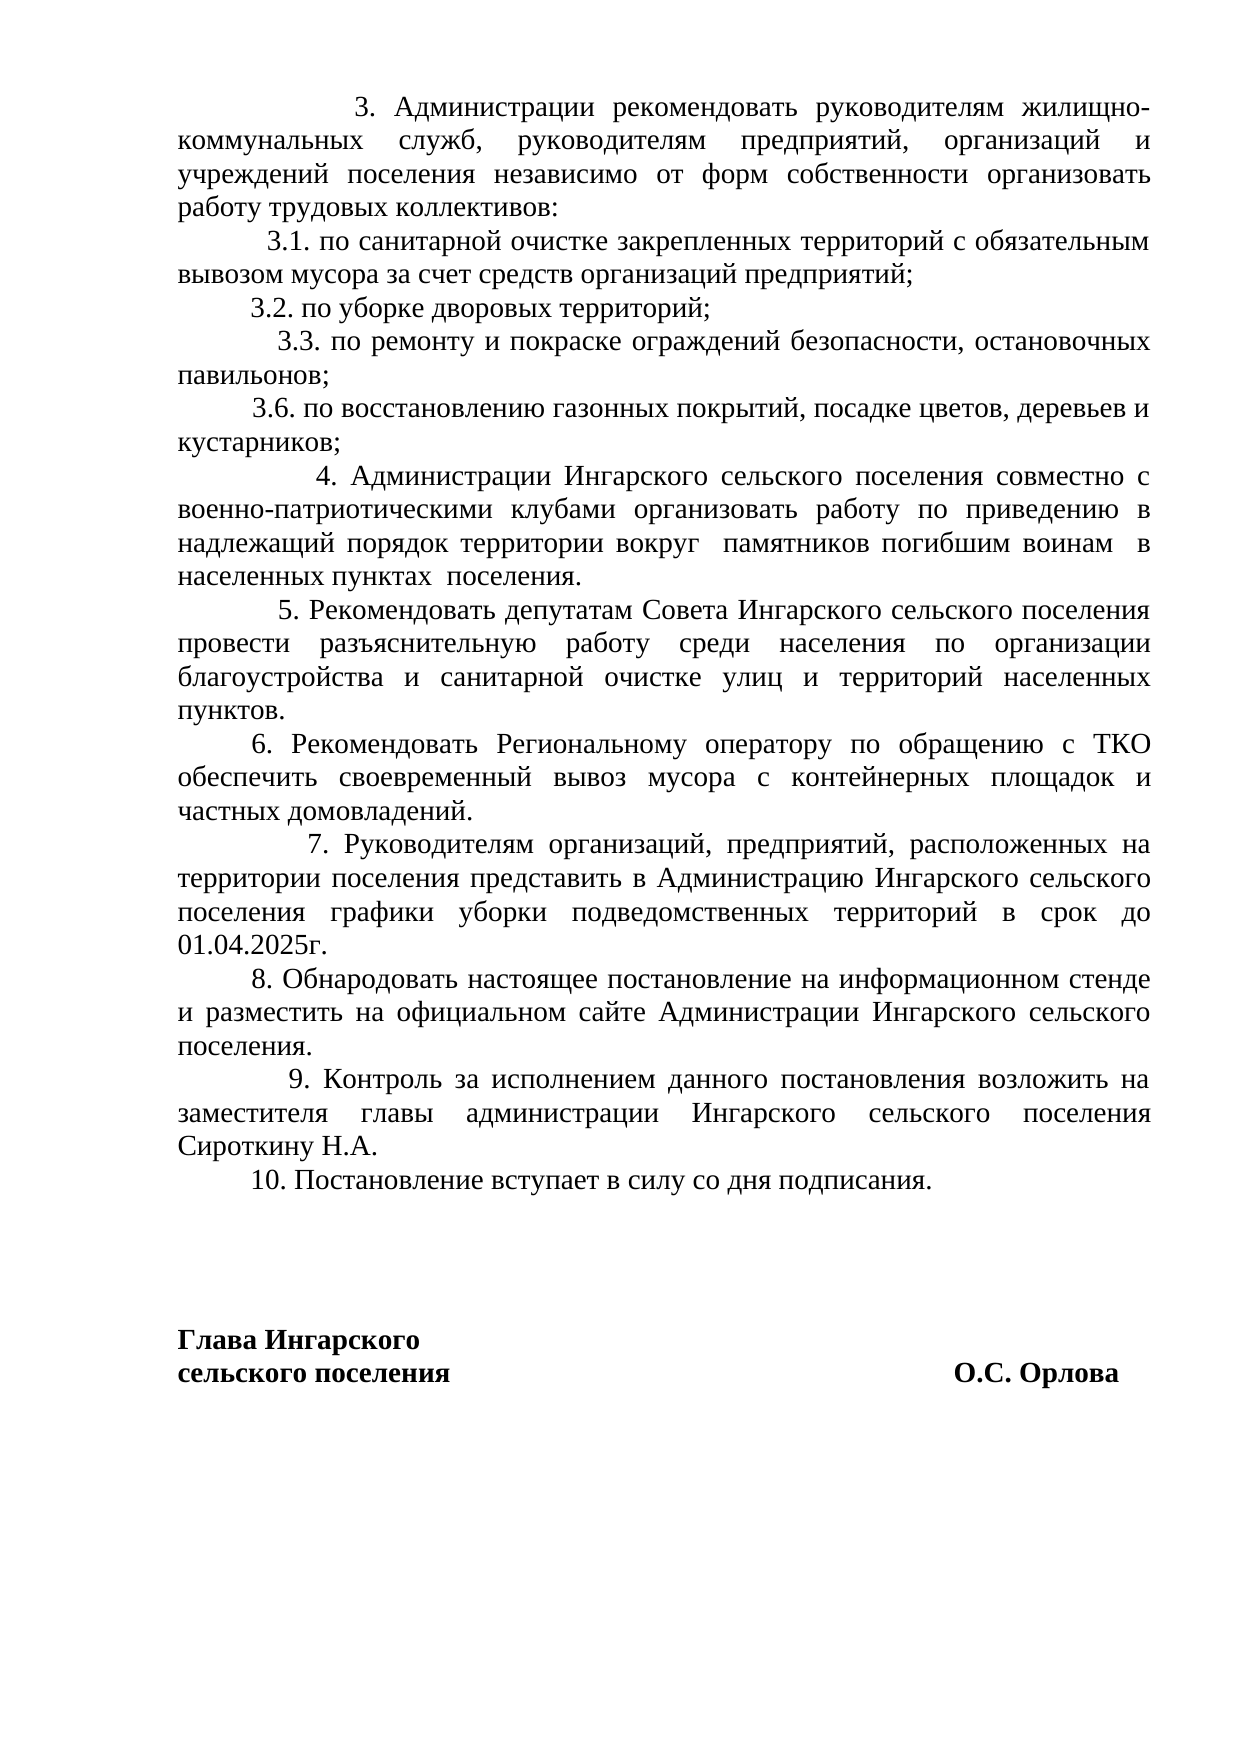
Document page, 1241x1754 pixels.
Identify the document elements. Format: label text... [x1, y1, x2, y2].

text 6. Рекомендовать Региональному оператору по обращению с ТКО обеспечить своевременный вывоз мусора с контейнерных площадок и частных домовладений. [177, 726, 1152, 827]
text 3.1. по санитарной очистке закрепленных территорий с обязательным вывозом мусора за счет средств организаций предприятий; [177, 223, 1152, 290]
text 3.6. по восстановлению газонных покрытий, посадке цветов, деревьев и кустарников; [177, 391, 1152, 458]
text 3.2. по уборке дворовых территорий; [177, 290, 1152, 323]
text 7. Руководителям организаций, предприятий, расположенных на территории поселения представить в Администрацию Ингарского сельского поселения графики уборки подведомственных территорий в срок до 01.04.2025г. [177, 827, 1152, 961]
text 8. Обнародовать настоящее постановление на информационном стенде и разместить на официальном сайте Администрации Ингарского сельского поселения. [177, 961, 1152, 1061]
text 9. Контроль за исполнением данного постановления возложить на заместителя главы администрации Ингарского сельского поселения Сироткину Н.А. [177, 1061, 1152, 1162]
text 3. Администрации рекомендовать руководителям жилищно-коммунальных служб, руководителям предприятий, организаций и учреждений поселения независимо от форм собственности организовать работу трудовых коллективов: [177, 89, 1152, 223]
text 4. Администрации Ингарского сельского поселения совместно с военно-патриотическими клубами организовать работу по приведению в надлежащий порядок территории вокруг памятников погибшим воинам в населенных пунктах поселения. [177, 458, 1152, 592]
text Глава Ингарского [177, 1322, 1152, 1356]
text 10. Постановление вступает в силу со дня подписания. [177, 1162, 1152, 1196]
text 3.3. по ремонту и покраске ограждений безопасности, остановочных павильонов; [177, 323, 1152, 391]
text сельского поселения О.С. Орлова [177, 1356, 1152, 1389]
text 5. Рекомендовать депутатам Совета Ингарского сельского поселения провести разъяснительную работу среди населения по организации благоустройства и санитарной очистке улиц и территорий населенных пунктов. [177, 592, 1152, 726]
